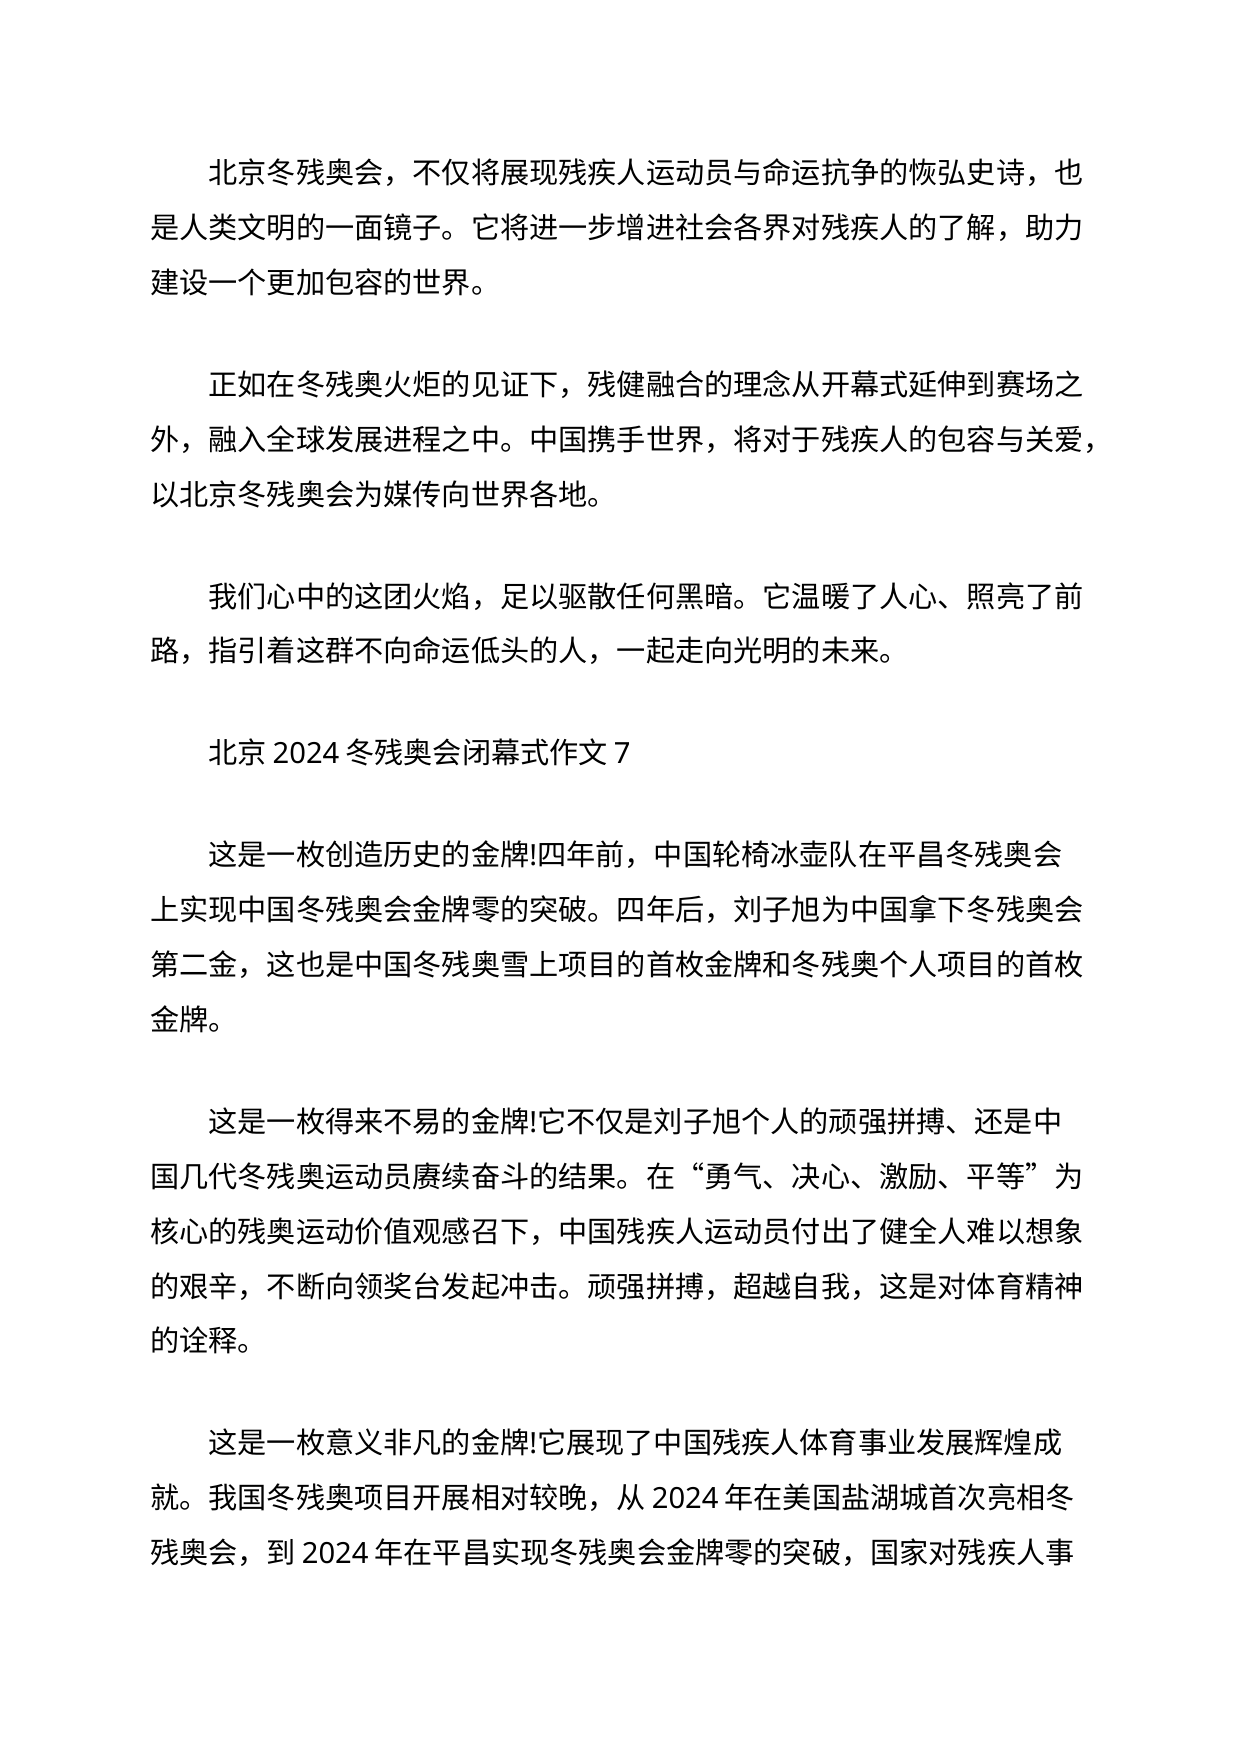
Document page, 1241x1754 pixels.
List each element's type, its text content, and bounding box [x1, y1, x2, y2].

text 这是一枚得来不易的金牌!它不仅是刘子旭个人的顽强拼搏、还是中国几代冬残奥运动员赓续奋斗的结果。在“勇气、决心、激励、平等”为核心的残奥运动价值观感召下，中国残疾人运动员付出了健全人难以想象的艰辛，不断向领奖台发起冲击。顽强拼搏，超越自我，这是对体育精神的诠释。 [150, 1098, 1090, 1360]
text 北京冬残奥会，不仅将展现残疾人运动员与命运抗争的恢弘史诗，也是人类文明的一面镜子。它将进一步增进社会各界对残疾人的了解，助力建设一个更加包容的世界。 [150, 150, 1090, 302]
text 我们心中的这团火焰，足以驱散任何黑暗。它温暖了人心、照亮了前路，指引着这群不向命运低头的人，一起走向光明的未来。 [150, 573, 1090, 670]
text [150, 1420, 1090, 1572]
text 这是一枚创造历史的金牌!四年前，中国轮椅冰壶队在平昌冬残奥会上实现中国冬残奥会金牌零的突破。四年后，刘子旭为中国拿下冬残奥会第二金，这也是中国冬残奥雪上项目的首枚金牌和冬残奥个人项目的首枚金牌。 [150, 832, 1090, 1039]
text 北京2024冬残奥会闭幕式作文7 [150, 730, 1090, 772]
text 正如在冬残奥火炬的见证下，残健融合的理念从开幕式延伸到赛场之外，融入全球发展进程之中。中国携手世界，将对于残疾人的包容与关爱，以北京冬残奥会为媒传向世界各地。 [150, 362, 1090, 514]
